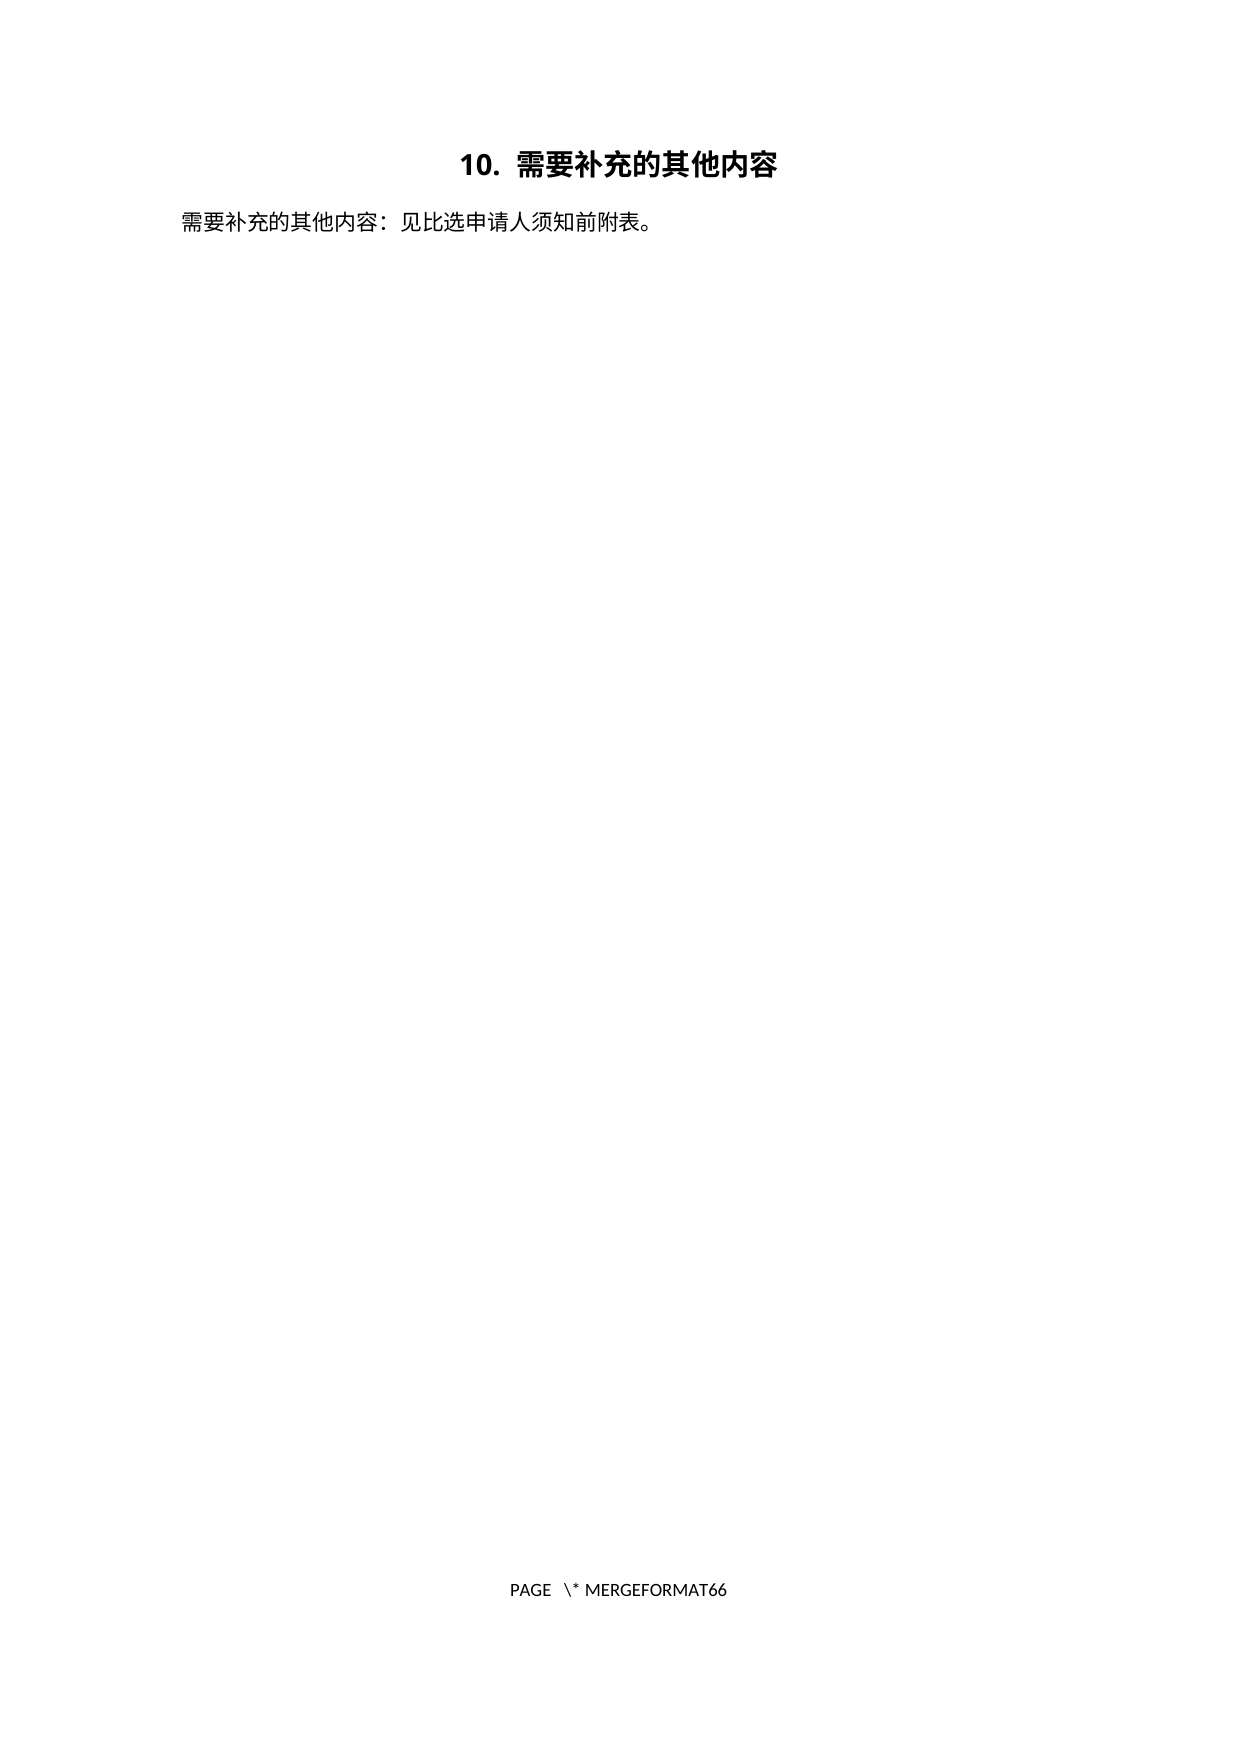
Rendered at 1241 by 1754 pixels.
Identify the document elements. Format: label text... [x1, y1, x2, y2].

subtitle 10. 需要补充的其他内容 [137, 142, 1099, 184]
text 需要补充的其他内容：见比选申请人须知前附表。 [137, 205, 1099, 237]
